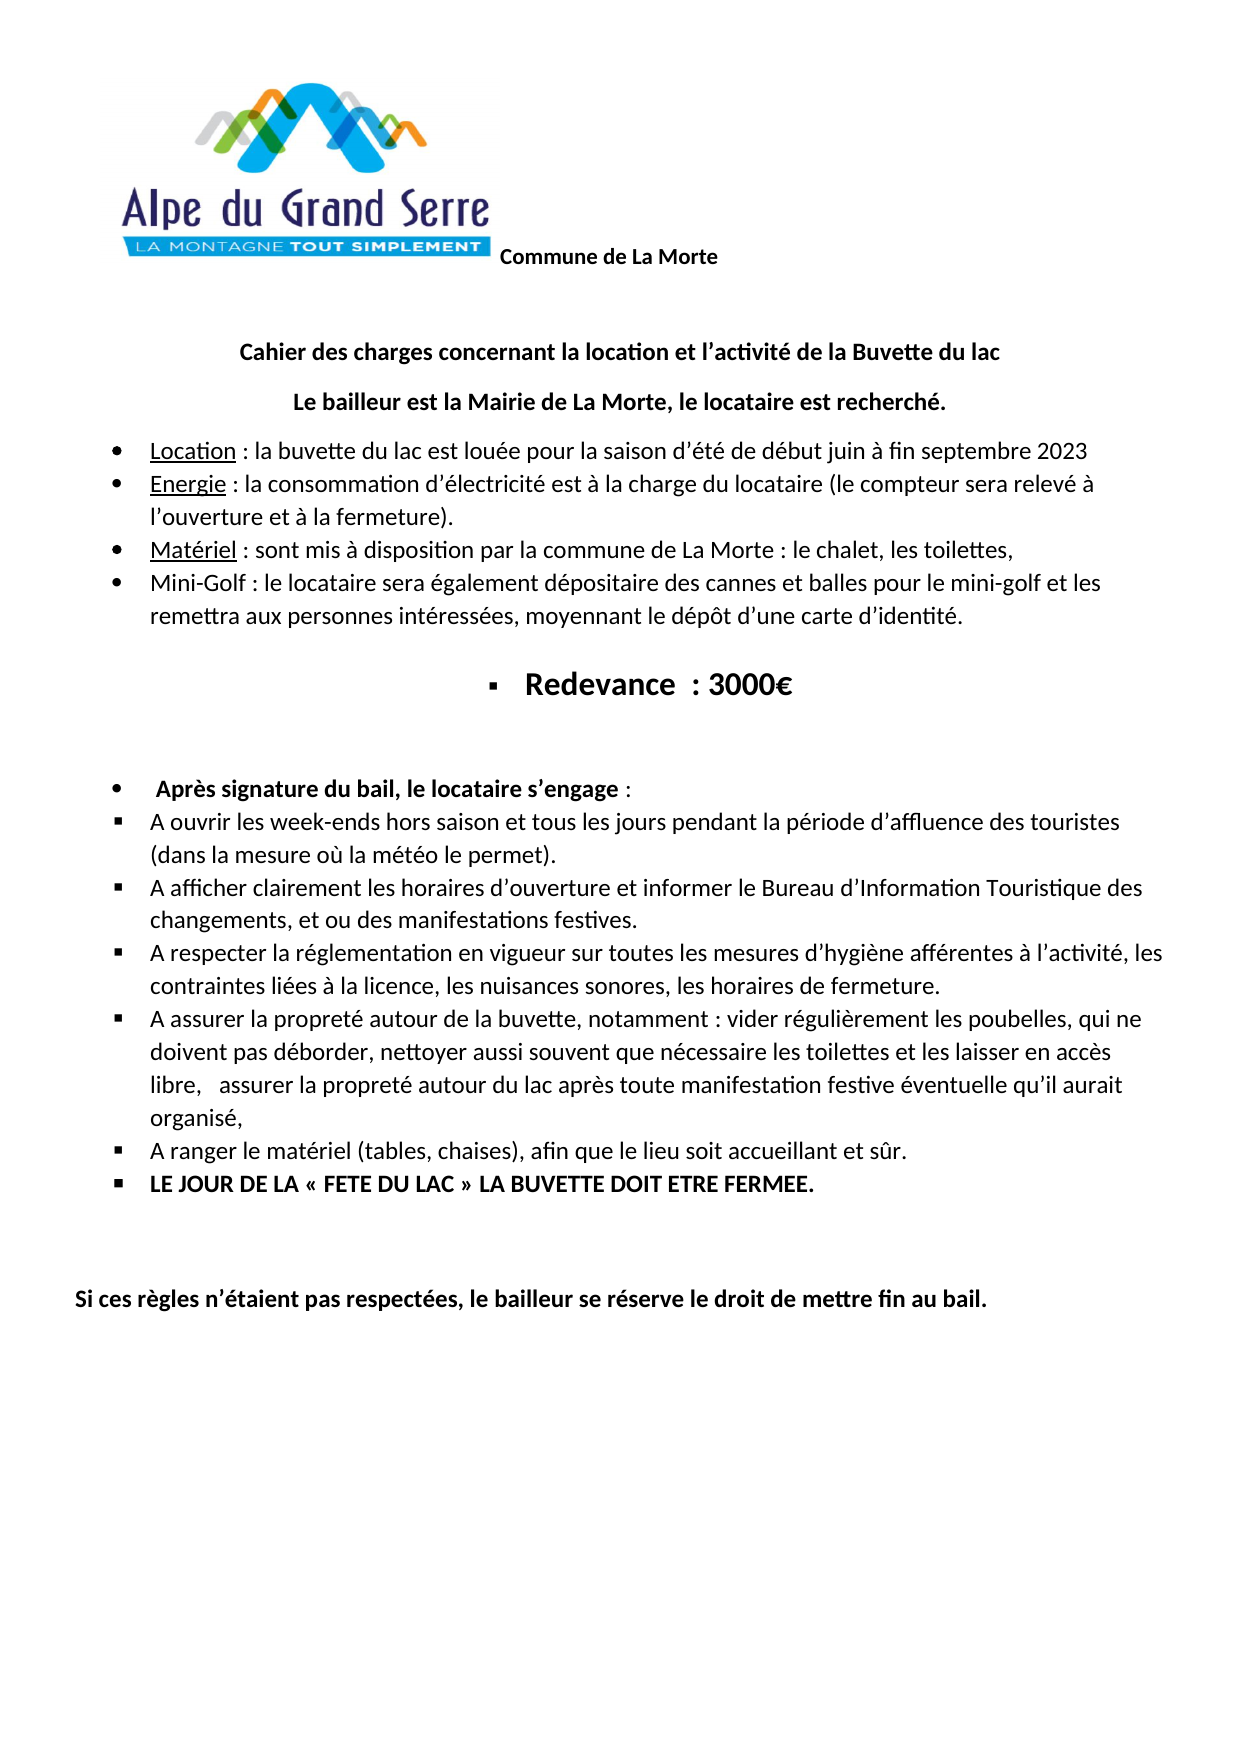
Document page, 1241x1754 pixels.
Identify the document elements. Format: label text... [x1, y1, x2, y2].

list Redevance : 3000€ [487, 663, 1165, 703]
list Matériel : sont mis à disposition par la commune de La Morte : le chalet, les toilettes, [112, 534, 1165, 564]
list Energie : la consommation d’électricité est à la charge du locataire (le compteur sera relevé à l’ouverture et à la fermeture). [112, 468, 1165, 532]
list Après signature du bail, le locataire s’engage : [112, 773, 1165, 803]
text Cahier des charges concernant la location et l’activité de la Buvette du lac [75, 336, 1165, 367]
text Le bailleur est la Mairie de La Morte, le locataire est recherché. [75, 386, 1165, 416]
list Location : la buvette du lac est louée pour la saison d’été de début juin à fin septembre 2023 [112, 435, 1165, 466]
list A ouvrir les week-ends hors saison et tous les jours pendant la période d’affluence des touristes (dans la mesure où la météo le permet). [112, 806, 1165, 869]
list LE JOUR DE LA « FETE DU LAC » LA BUVETTE DOIT ETRE FERMEE. [112, 1168, 1165, 1198]
list A afficher clairement les horaires d’ouverture et informer le Bureau d’Information Touristique des changements, et ou des manifestations festives. [112, 872, 1165, 935]
picture [100, 75, 501, 242]
text Commune de La Morte [75, 242, 1165, 270]
list Mini-Golf : le locataire sera également dépositaire des cannes et balles pour le mini-golf et les remettra aux personnes intéressées, moyennant le dépôt d’une carte d’identité. [112, 567, 1165, 661]
list A assurer la propreté autour de la buvette, notamment : vider régulièrement les poubelles, qui ne doivent pas déborder, nettoyer aussi souvent que nécessaire les toilettes et les laisser en accès libre, assurer la propreté autour du lac après toute manifestation festive éventuelle qu’il aurait organisé, [112, 1003, 1165, 1133]
list A respecter la réglementation en vigueur sur toutes les mesures d’hygiène afférentes à l’activité, les contraintes liées à la licence, les nuisances sonores, les horaires de fermeture. [112, 938, 1165, 1001]
list A ranger le matériel (tables, chaises), afin que le lieu soit accueillant et sûr. [112, 1135, 1165, 1166]
text Si ces règles n’étaient pas respectées, le bailleur se réserve le droit de mettre fin au bail. [75, 1283, 1165, 1314]
